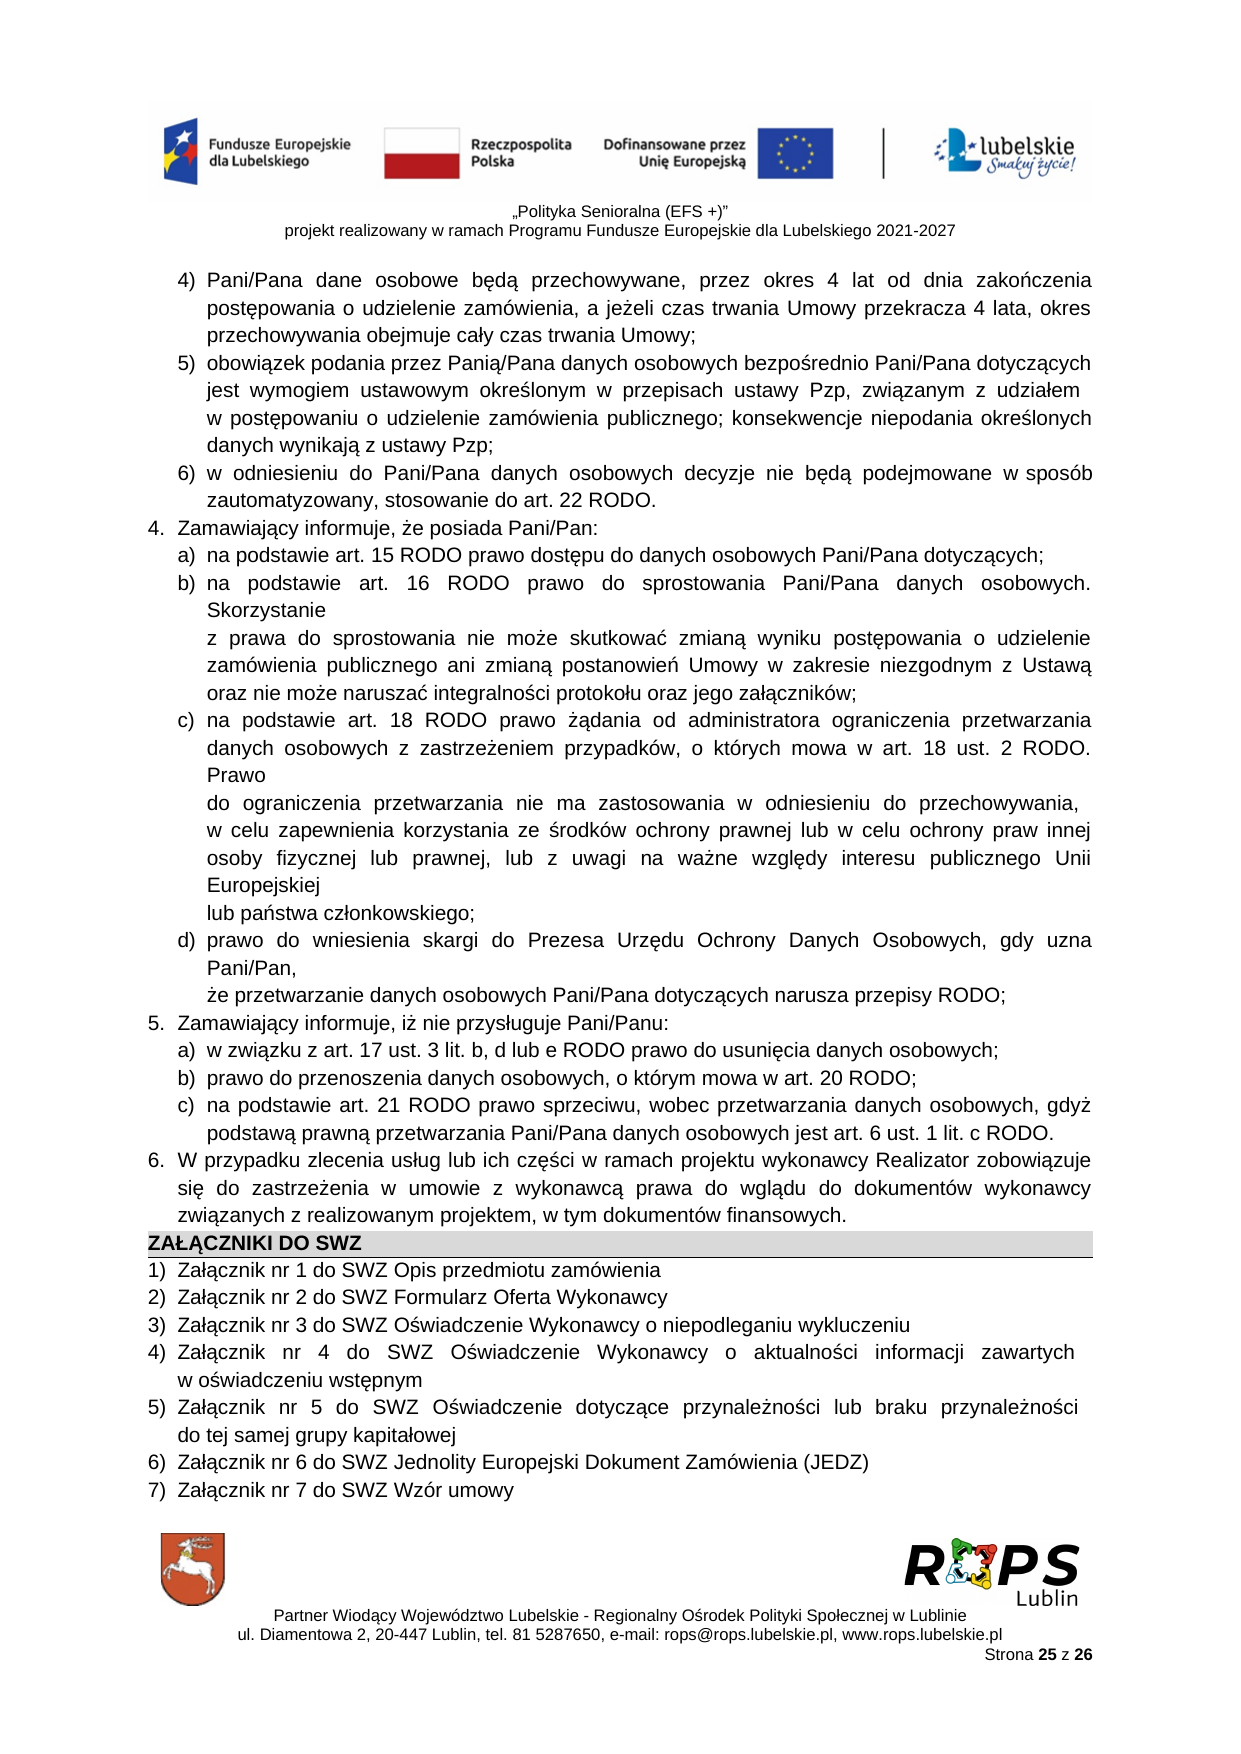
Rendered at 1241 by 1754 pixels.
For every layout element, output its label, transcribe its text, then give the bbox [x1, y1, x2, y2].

list Załącznik nr 7 do SWZ Wzór umowy [148, 1478, 1093, 1502]
list Załącznik nr 5 do SWZ Oświadczenie dotyczące przynależności lub braku przynależności do tej samej grupy kapitałowej [148, 1395, 1093, 1447]
list Zamawiający informuje, iż nie przysługuje Pani/Panu: [148, 1011, 1093, 1034]
list Pani/Pana dane osobowe będą przechowywane, przez okres 4 lat od dnia zakończenia postępowania o udzielenie zamówienia, a jeżeli czas trwania Umowy przekracza 4 lata, okres przechowywania obejmuje cały czas trwania Umowy; [177, 268, 1093, 347]
list prawo do przenoszenia danych osobowych, o którym mowa w art. 20 RODO; [177, 1066, 1093, 1089]
list w odniesieniu do Pani/Pana danych osobowych decyzje nie będą podejmowane w sposób zautomatyzowany, stosowanie do art. 22 RODO. [177, 461, 1093, 512]
picture [904, 1538, 1080, 1606]
list Załącznik nr 6 do SWZ Jednolity Europejski Dokument Zamówienia (JEDZ) [148, 1450, 1093, 1474]
list na podstawie art. 15 RODO prawo dostępu do danych osobowych Pani/Pana dotyczących; [177, 543, 1093, 567]
list w związku z art. 17 ust. 3 lit. b, d lub e RODO prawo do usunięcia danych osobowych; [177, 1038, 1093, 1062]
list obowiązek podania przez Panią/Pana danych osobowych bezpośrednio Pani/Pana dotyczących jest wymogiem ustawowym określonym w przepisach ustawy Pzp, związanym z udziałem w postępowaniu o udzielenie zamówienia publicznego; konsekwencje niepodania określonych danych wynikają z ustawy Pzp; [177, 351, 1093, 457]
text ZAŁĄCZNIKI DO SWZ [148, 1231, 1093, 1257]
list Załącznik nr 1 do SWZ Opis przedmiotu zamówienia [148, 1258, 1093, 1282]
list Załącznik nr 2 do SWZ Formularz Oferta Wykonawcy [148, 1285, 1093, 1309]
picture [147, 101, 1093, 202]
list prawo do wniesienia skargi do Prezesa Urzędu Ochrony Danych Osobowych, gdy uzna Pani/Pan, że przetwarzanie danych osobowych Pani/Pana dotyczących narusza przepisy RODO; [177, 928, 1093, 1007]
list na podstawie art. 18 RODO prawo żądania od administratora ograniczenia przetwarzania danych osobowych z zastrzeżeniem przypadków, o których mowa w art. 18 ust. 2 RODO. Prawo do ograniczenia przetwarzania nie ma zastosowania w odniesieniu do przechowywania, w celu zapewnienia korzystania ze środków ochrony prawnej lub w celu ochrony praw innej osoby fizycznej lub prawnej, lub z uwagi na ważne względy interesu publicznego Unii Europejskiej lub państwa członkowskiego; [177, 708, 1093, 924]
list Załącznik nr 3 do SWZ Oświadczenie Wykonawcy o niepodleganiu wykluczeniu [148, 1313, 1093, 1337]
list na podstawie art. 21 RODO prawo sprzeciwu, wobec przetwarzania danych osobowych, gdyż podstawą prawną przetwarzania Pani/Pana danych osobowych jest art. 6 ust. 1 lit. c RODO. [177, 1093, 1093, 1144]
picture [160, 1533, 226, 1606]
list Załącznik nr 4 do SWZ Oświadczenie Wykonawcy o aktualności informacji zawartych w oświadczeniu wstępnym [148, 1340, 1093, 1392]
list Zamawiający informuje, że posiada Pani/Pan: [148, 516, 1093, 539]
list na podstawie art. 16 RODO prawo do sprostowania Pani/Pana danych osobowych. Skorzystanie z prawa do sprostowania nie może skutkować zmianą wyniku postępowania o udzielenie zamówienia publicznego ani zmianą postanowień Umowy w zakresie niezgodnym z Ustawą oraz nie może naruszać integralności protokołu oraz jego załączników; [177, 571, 1093, 704]
list W przypadku zlecenia usług lub ich części w ramach projektu wykonawcy Realizator zobowiązuje się do zastrzeżenia w umowie z wykonawcą prawa do wglądu do dokumentów wykonawcy związanych z realizowanym projektem, w tym dokumentów finansowych. [148, 1148, 1093, 1227]
